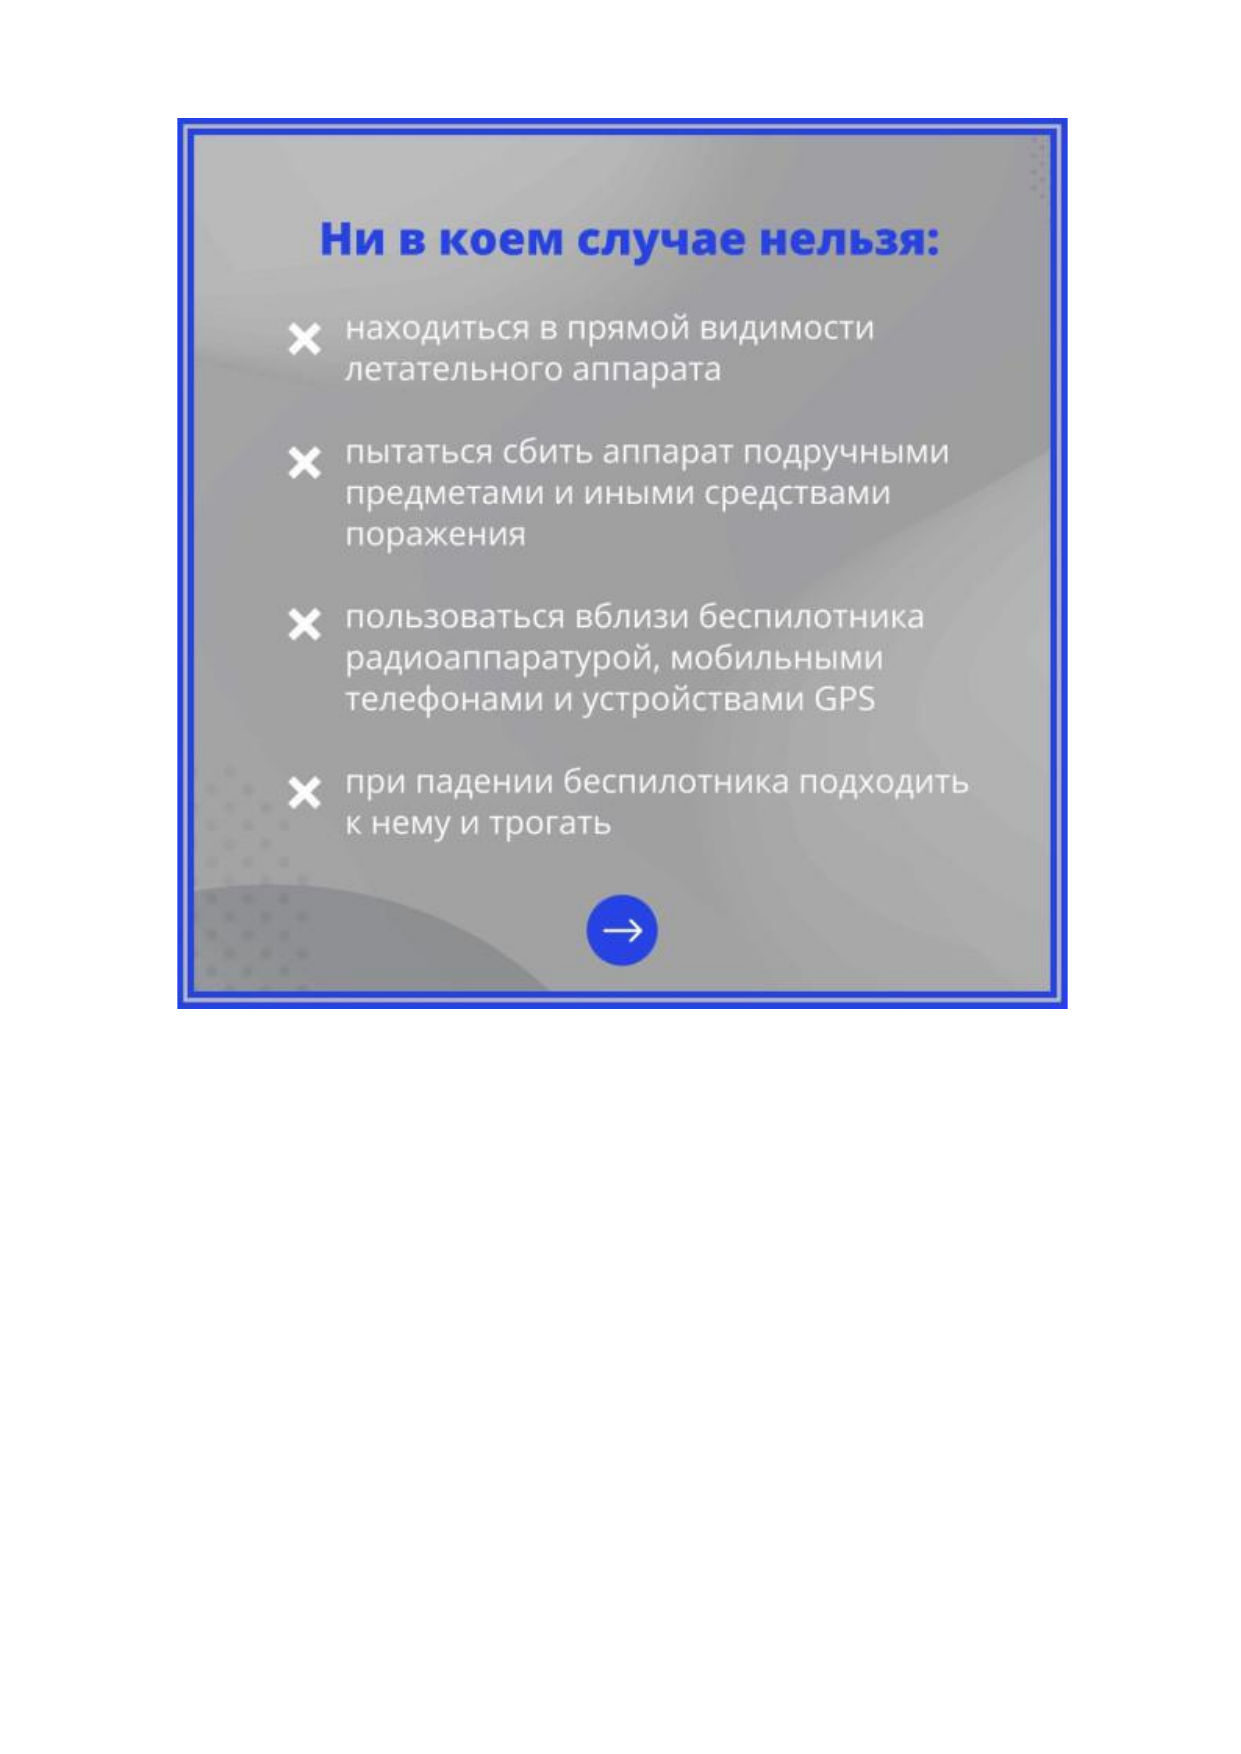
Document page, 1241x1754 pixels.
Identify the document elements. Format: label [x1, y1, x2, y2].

picture [177, 118, 1068, 1009]
